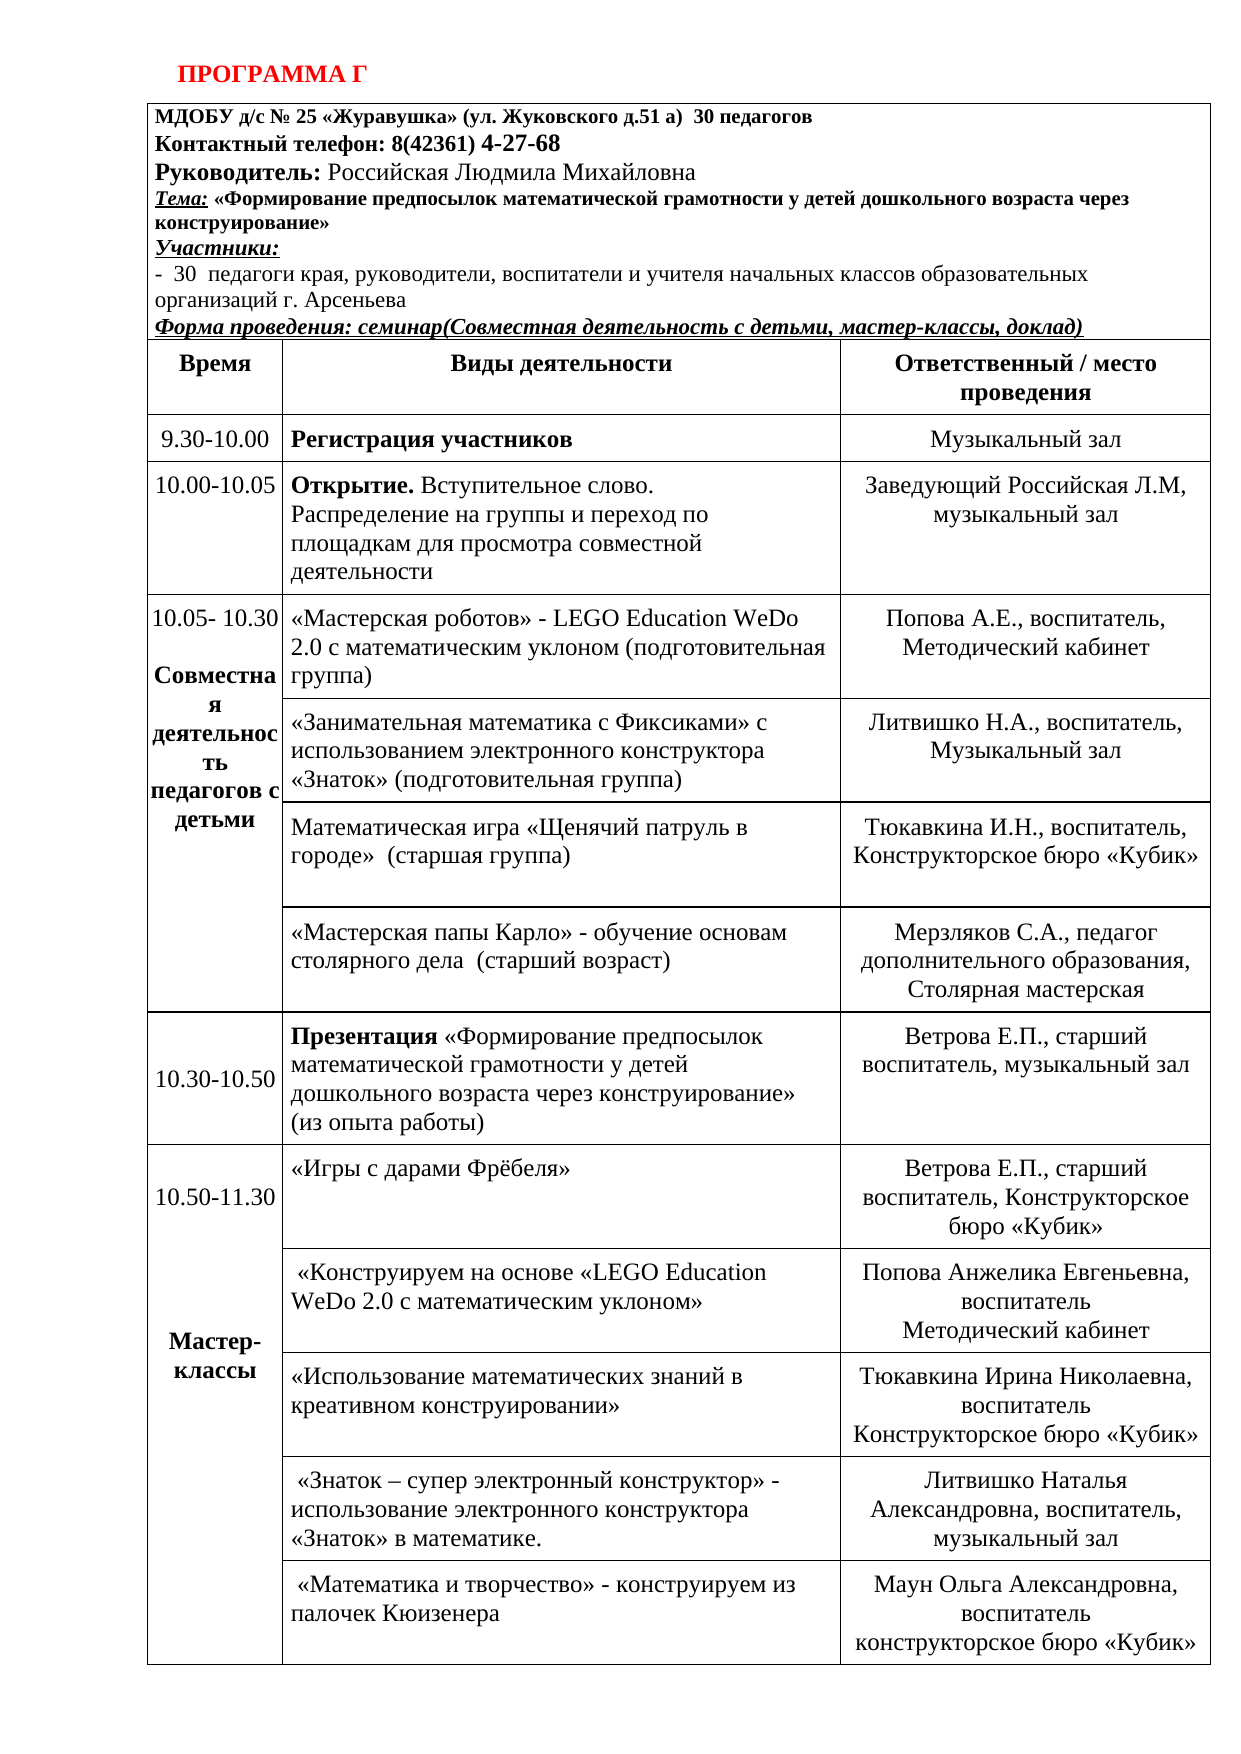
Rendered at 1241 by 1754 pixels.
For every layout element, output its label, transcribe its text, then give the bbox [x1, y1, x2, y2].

table_cell Литвишко Наталья Александровна, воспитатель, музыкальный зал [841, 1457, 1210, 1560]
table_cell 10.50-11.30 Мастер-классы [148, 1145, 282, 1664]
table_cell Литвишко Н.А., воспитатель, Музыкальный зал [841, 699, 1210, 801]
table_cell «Игры с дарами Фрёбеля» [283, 1145, 840, 1248]
table_cell «Знаток – супер электронный конструктор» - использование электронного конструктора «Знаток» в математике. [283, 1457, 840, 1560]
table_cell «Занимательная математика с Фиксиками» с использованием электронного конструктора «Знаток» (подготовительная группа) [283, 699, 840, 801]
table_header МДОБУ д/с № 25 «Журавушка» (ул. Жуковского д.51 а) 30 педагогов Контактный телефон: 8(42361) 4-27-68 Руководитель: Российская Людмила Михайловна Тема: «Формирование предпосылок математической грамотности у детей дошкольного возраста через конструирование» Участники: - 30 педагоги края, руководители, воспитатели и учителя начальных классов образовательных организаций г. Арсеньева Форма проведения: семинар(Совместная деятельность с детьми, мастер-классы, доклад) [148, 104, 1210, 339]
table_cell Презентация «Формирование предпосылок математической грамотности у детей дошкольного возраста через конструирование» (из опыта работы) [283, 1013, 840, 1144]
table_cell Маун Ольга Александровна, воспитатель конструкторское бюро «Кубик» [841, 1561, 1210, 1664]
table_cell «Мастерская папы Карло» - обучение основам столярного дела (старший возраст) [283, 908, 840, 1011]
text ПРОГРАММА Г [177, 59, 1181, 88]
table_cell Тюкавкина Ирина Николаевна, воспитатель Конструкторское бюро «Кубик» [841, 1353, 1210, 1456]
table_cell 10.05- 10.30 Совместная деятельность педагогов с детьми [148, 595, 282, 1011]
table_cell 10.00-10.05 [148, 462, 282, 593]
table_cell «Математика и творчество» - конструируем из палочек Кюизенера [283, 1561, 840, 1664]
table_cell Регистрация участников [283, 415, 840, 461]
table_cell «Использование математических знаний в креативном конструировании» [283, 1353, 840, 1456]
table_cell Мерзляков С.А., педагог дополнительного образования, Столярная мастерская [841, 908, 1210, 1011]
table_cell «Мастерская роботов» - LEGO Education WeDo 2.0 с математическим уклоном (подготовительная группа) [283, 595, 840, 697]
table_cell Ответственный / место проведения [841, 340, 1210, 414]
table_cell Попова А.Е., воспитатель, Методический кабинет [841, 595, 1210, 697]
table_cell Математическая игра «Щенячий патруль в городе» (старшая группа) [283, 803, 840, 906]
table_cell Виды деятельности [283, 340, 840, 414]
table_cell Ветрова Е.П., старший воспитатель, Конструкторское бюро «Кубик» [841, 1145, 1210, 1248]
table_cell Попова Анжелика Евгеньевна, воспитатель Методический кабинет [841, 1249, 1210, 1352]
table_cell Время [148, 340, 282, 414]
table_cell Тюкавкина И.Н., воспитатель, Конструкторское бюро «Кубик» [841, 803, 1210, 906]
table_cell «Конструируем на основе «LEGO Education WeDo 2.0 с математическим уклоном» [283, 1249, 840, 1352]
table_cell Музыкальный зал [841, 415, 1210, 461]
table_cell Ветрова Е.П., старший воспитатель, музыкальный зал [841, 1013, 1210, 1144]
table_cell Заведующий Российская Л.М, музыкальный зал [841, 462, 1210, 593]
table_cell 9.30-10.00 [148, 415, 282, 461]
table_cell 10.30-10.50 [148, 1013, 282, 1144]
table_cell Открытие. Вступительное слово. Распределение на группы и переход по площадкам для просмотра совместной деятельности [283, 462, 840, 593]
